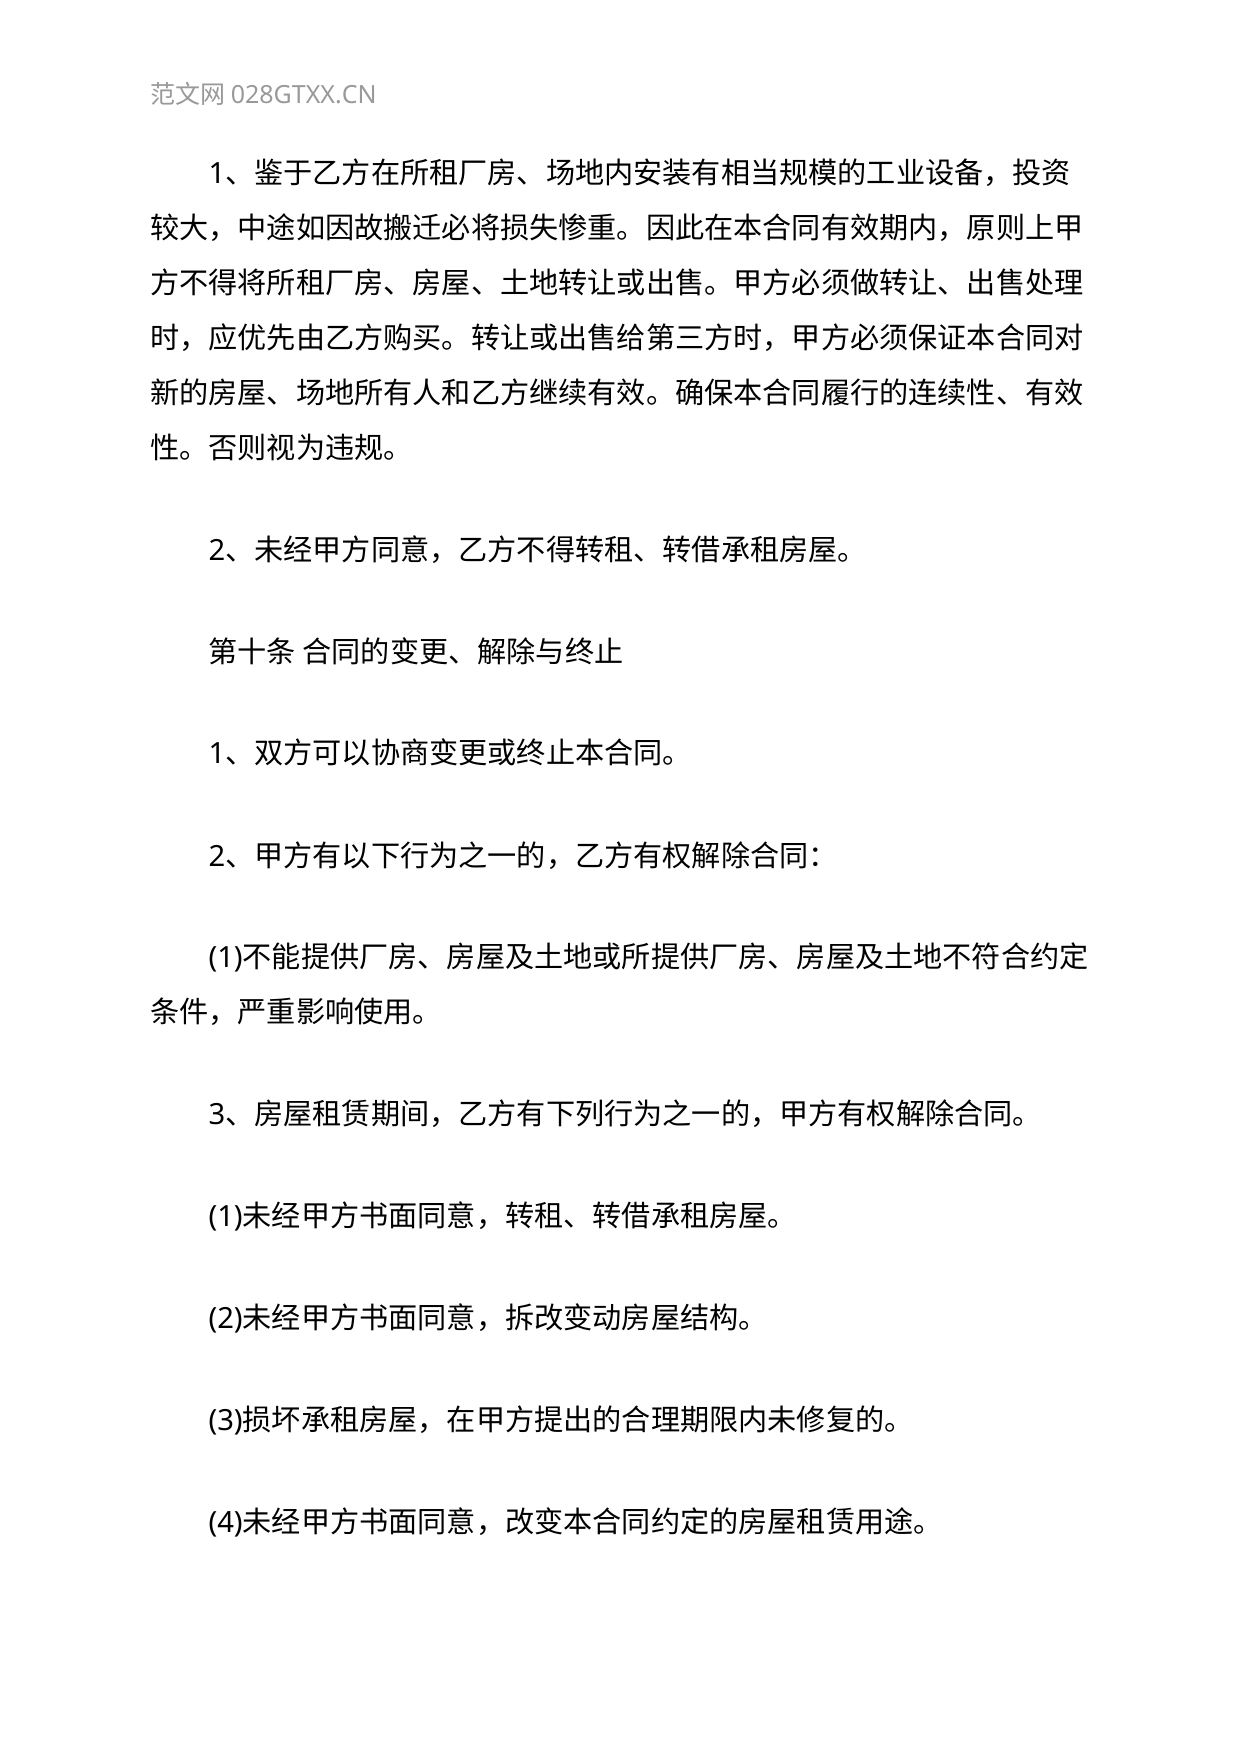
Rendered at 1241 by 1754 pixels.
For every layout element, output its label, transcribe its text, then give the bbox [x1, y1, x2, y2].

text 1、双方可以协商变更或终止本合同。 [150, 730, 1090, 772]
text 1、鉴于乙方在所租厂房、场地内安装有相当规模的工业设备，投资较大，中途如因故搬迁必将损失惨重。因此在本合同有效期内，原则上甲方不得将所租厂房、房屋、土地转让或出售。甲方必须做转让、出售处理时，应优先由乙方购买。转让或出售给第三方时，甲方必须保证本合同对新的房屋、场地所有人和乙方继续有效。确保本合同履行的连续性、有效性。否则视为违规。 [150, 150, 1090, 467]
text 2、未经甲方同意，乙方不得转租、转借承租房屋。 [150, 526, 1090, 569]
text 2、甲方有以下行为之一的，乙方有权解除合同： [150, 832, 1090, 874]
text (3)损坏承租房屋，在甲方提出的合理期限内未修复的。 [150, 1397, 1090, 1439]
text (2)未经甲方书面同意，拆改变动房屋结构。 [150, 1295, 1090, 1337]
text 3、房屋租赁期间，乙方有下列行为之一的，甲方有权解除合同。 [150, 1091, 1090, 1133]
text 第十条 合同的变更、解除与终止 [150, 628, 1090, 671]
text (1)未经甲方书面同意，转租、转借承租房屋。 [150, 1193, 1090, 1235]
text (1)不能提供厂房、房屋及土地或所提供厂房、房屋及土地不符合约定条件，严重影响使用。 [150, 934, 1090, 1031]
text (4)未经甲方书面同意，改变本合同约定的房屋租赁用途。 [150, 1499, 1090, 1541]
